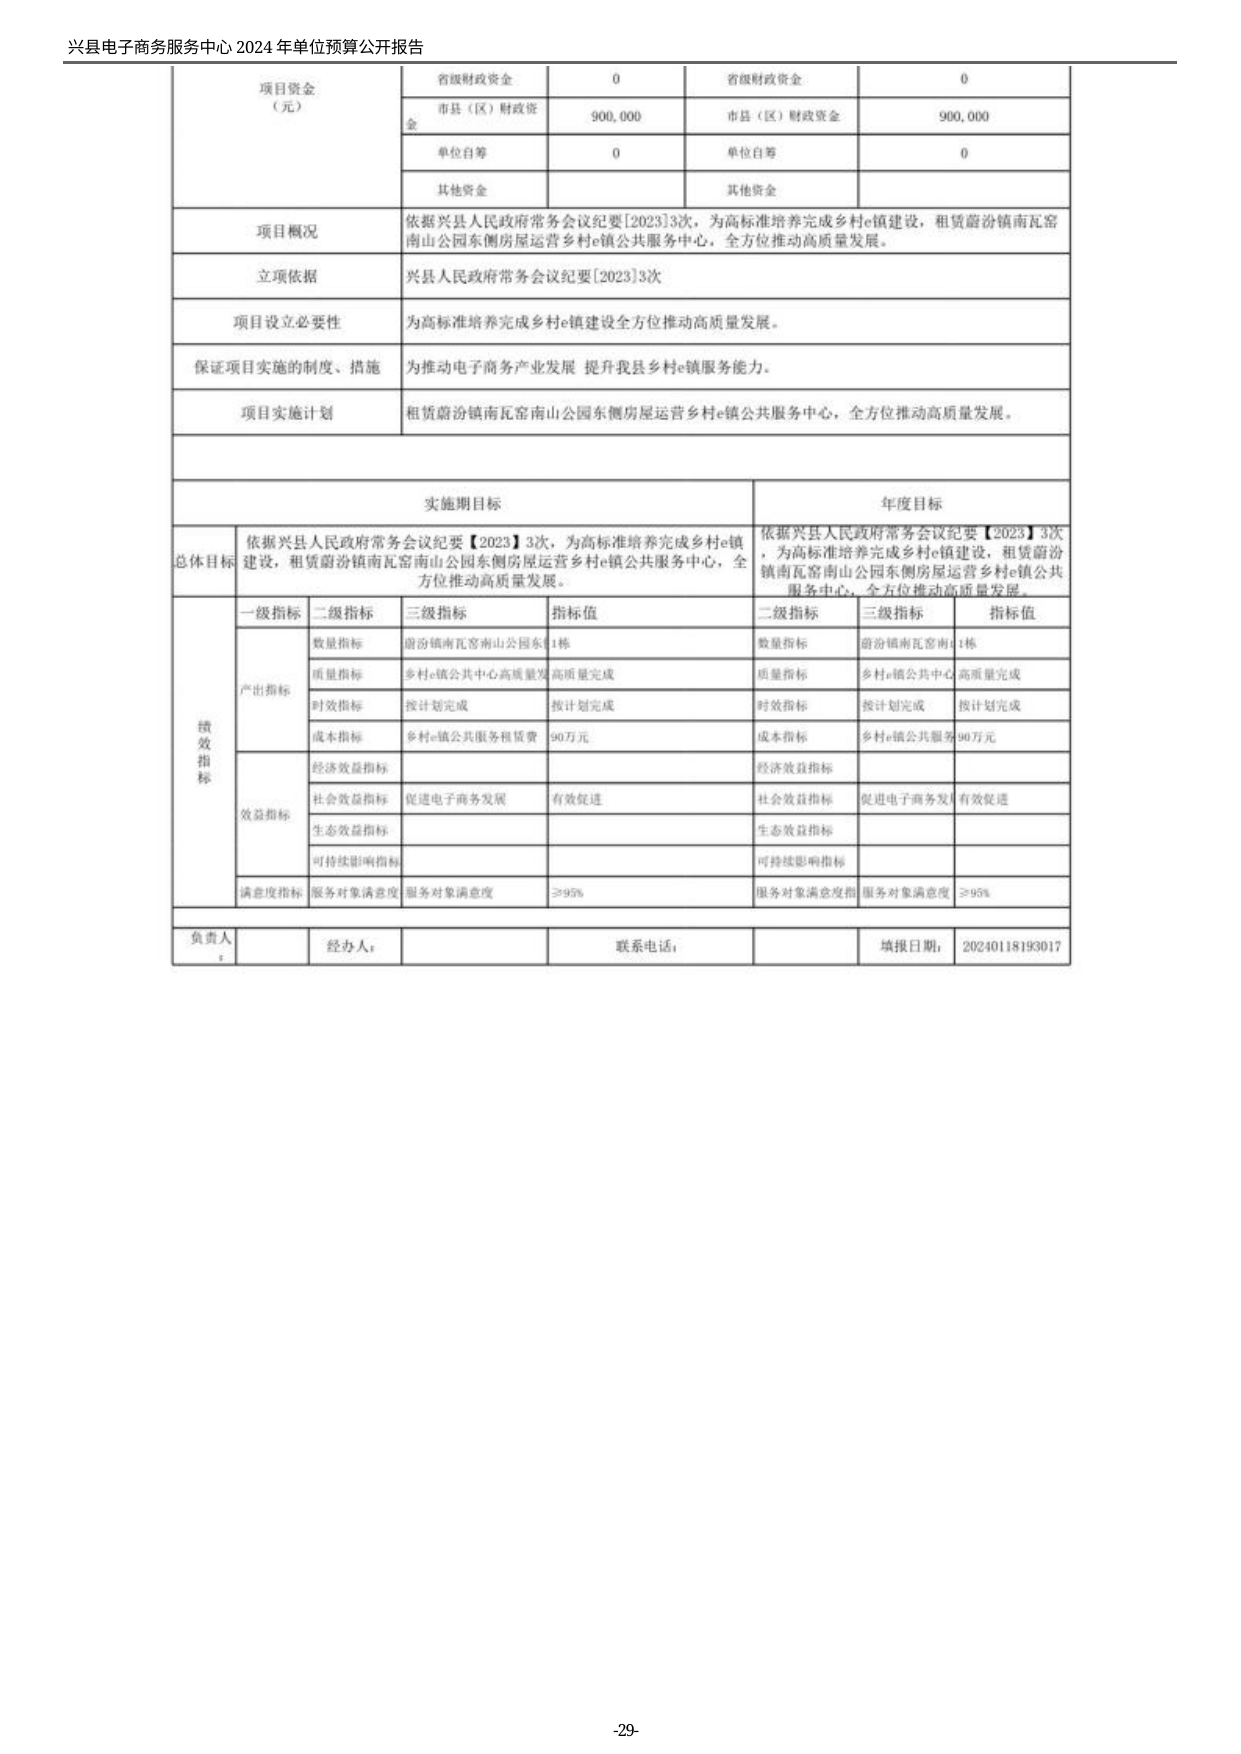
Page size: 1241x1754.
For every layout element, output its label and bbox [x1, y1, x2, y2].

picture [121, 66, 1123, 1310]
